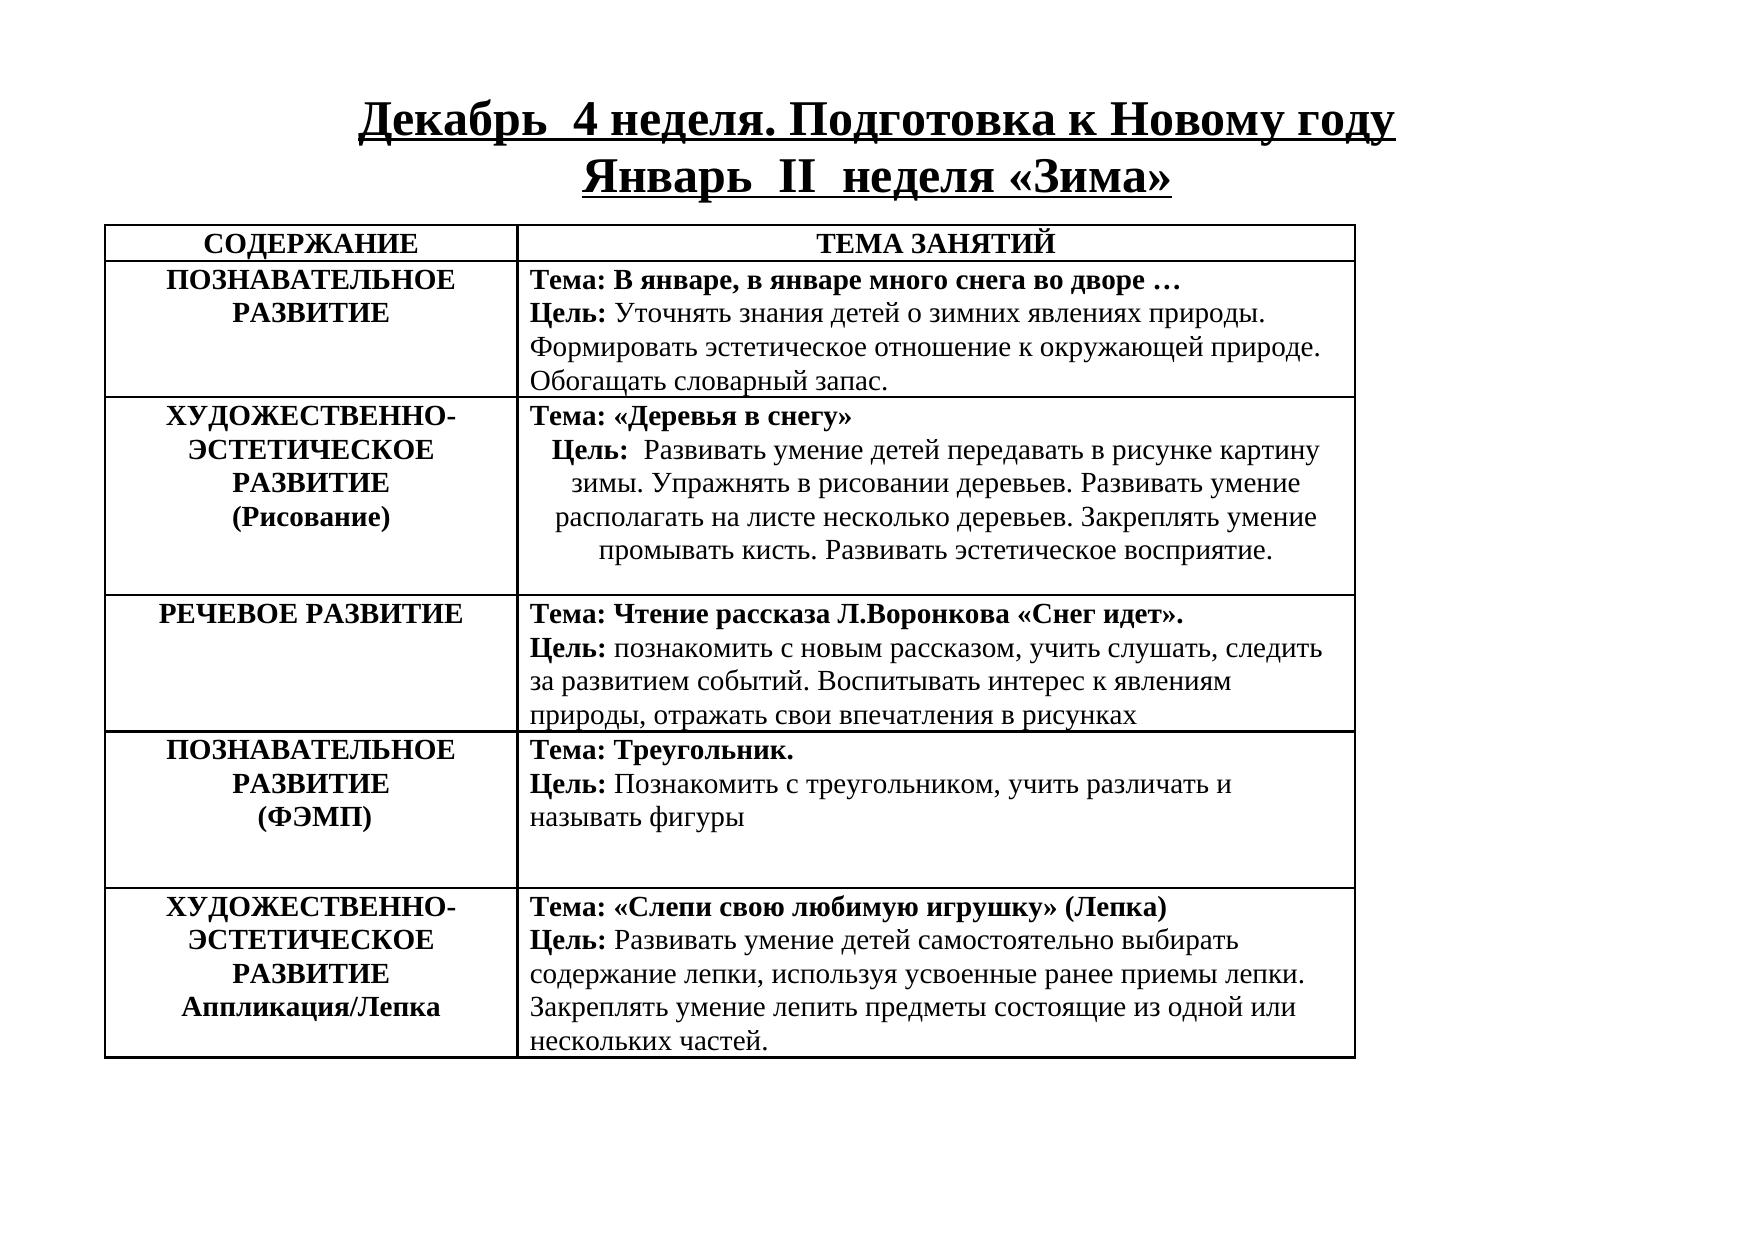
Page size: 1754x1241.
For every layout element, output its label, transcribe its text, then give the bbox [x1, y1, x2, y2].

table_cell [519, 889, 1354, 1056]
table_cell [106, 889, 516, 1056]
table_cell ПОЗНАВАТЕЛЬНОЕ РАЗВИТИЕ [106, 262, 516, 396]
table_cell Тема: Чтение рассказа Л.Воронкова «Снег идет». Цель: познакомить с новым рассказом, учить слушать, следить за развитием событий. Воспитывать интерес к явлениям природы, отражать свои впечатления в рисунках [519, 596, 1354, 730]
table_cell ПОЗНАВАТЕЛЬНОЕ РАЗВИТИЕ (ФЭМП) [106, 733, 516, 887]
table_cell ХУДОЖЕСТВЕННО- ЭСТЕТИЧЕСКОЕ РАЗВИТИЕ (Рисование) [106, 398, 516, 594]
table_cell Тема: В январе, в январе много снега во дворе … Цель: Уточнять знания детей о зимних явлениях природы. Формировать эстетическое отношение к окружающей природе. Обогащать словарный запас. [519, 262, 1354, 396]
table_header СОДЕРЖАНИЕ [106, 226, 516, 260]
text Декабрь 4 неделя. Подготовка к Новому году [118, 88, 1636, 146]
text Январь II неделя «Зима» [118, 146, 1636, 203]
table_cell Тема: Треугольник. Цель: Познакомить с треугольником, учить различать и называть фигуры [519, 733, 1354, 887]
table_cell РЕЧЕВОЕ РАЗВИТИЕ [106, 596, 516, 730]
table_cell Тема: «Деревья в снегу» Цель: Развивать умение детей передавать в рисунке картину зимы. Упражнять в рисовании деревьев. Развивать умение располагать на листе несколько деревьев. Закреплять умение промывать кисть. Развивать эстетическое восприятие. [519, 398, 1354, 594]
table_header ТЕМА ЗАНЯТИЙ [519, 226, 1354, 260]
